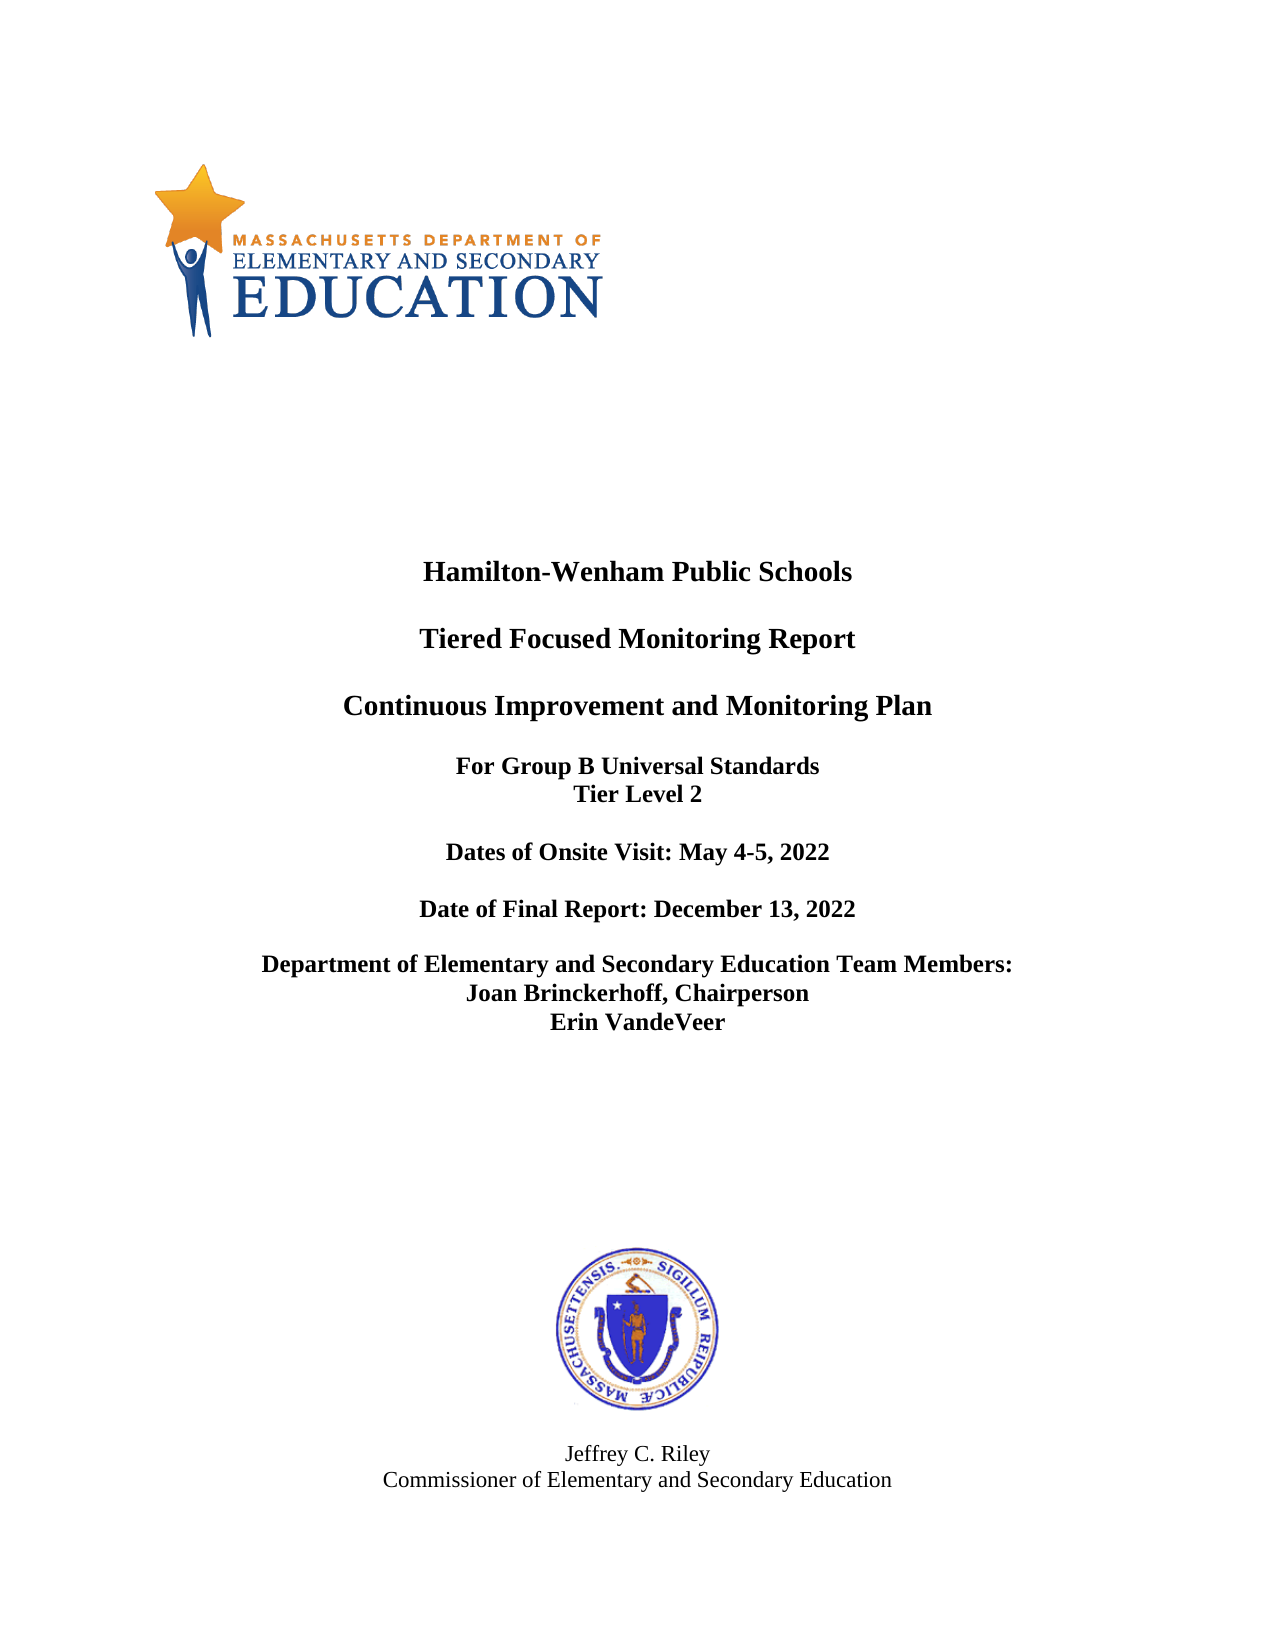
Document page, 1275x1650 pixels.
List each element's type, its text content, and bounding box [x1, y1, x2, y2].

text Date of Final Report: December 13, 2022 [150, 894, 1125, 923]
text Hamilton-Wenham Public Schools [150, 554, 1125, 588]
picture [150, 150, 608, 372]
picture [553, 1246, 722, 1414]
text Tiered Focused Monitoring Report [150, 621, 1125, 655]
text Department of Elementary and Secondary Education Team Members: [150, 949, 1125, 978]
text Continuous Improvement and Monitoring Plan [150, 688, 1125, 722]
text Joan Brinckerhoff, Chairperson [150, 978, 1125, 1007]
text Erin VandeVeer [150, 1007, 1125, 1036]
text Commissioner of Elementary and Secondary Education [150, 1466, 1125, 1492]
text For Group B Universal Standards [150, 751, 1125, 779]
text Jeffrey C. Riley [150, 1440, 1125, 1466]
text Dates of Onsite Visit: May 4-5, 2022 [150, 837, 1125, 866]
text Tier Level 2 [150, 779, 1125, 808]
